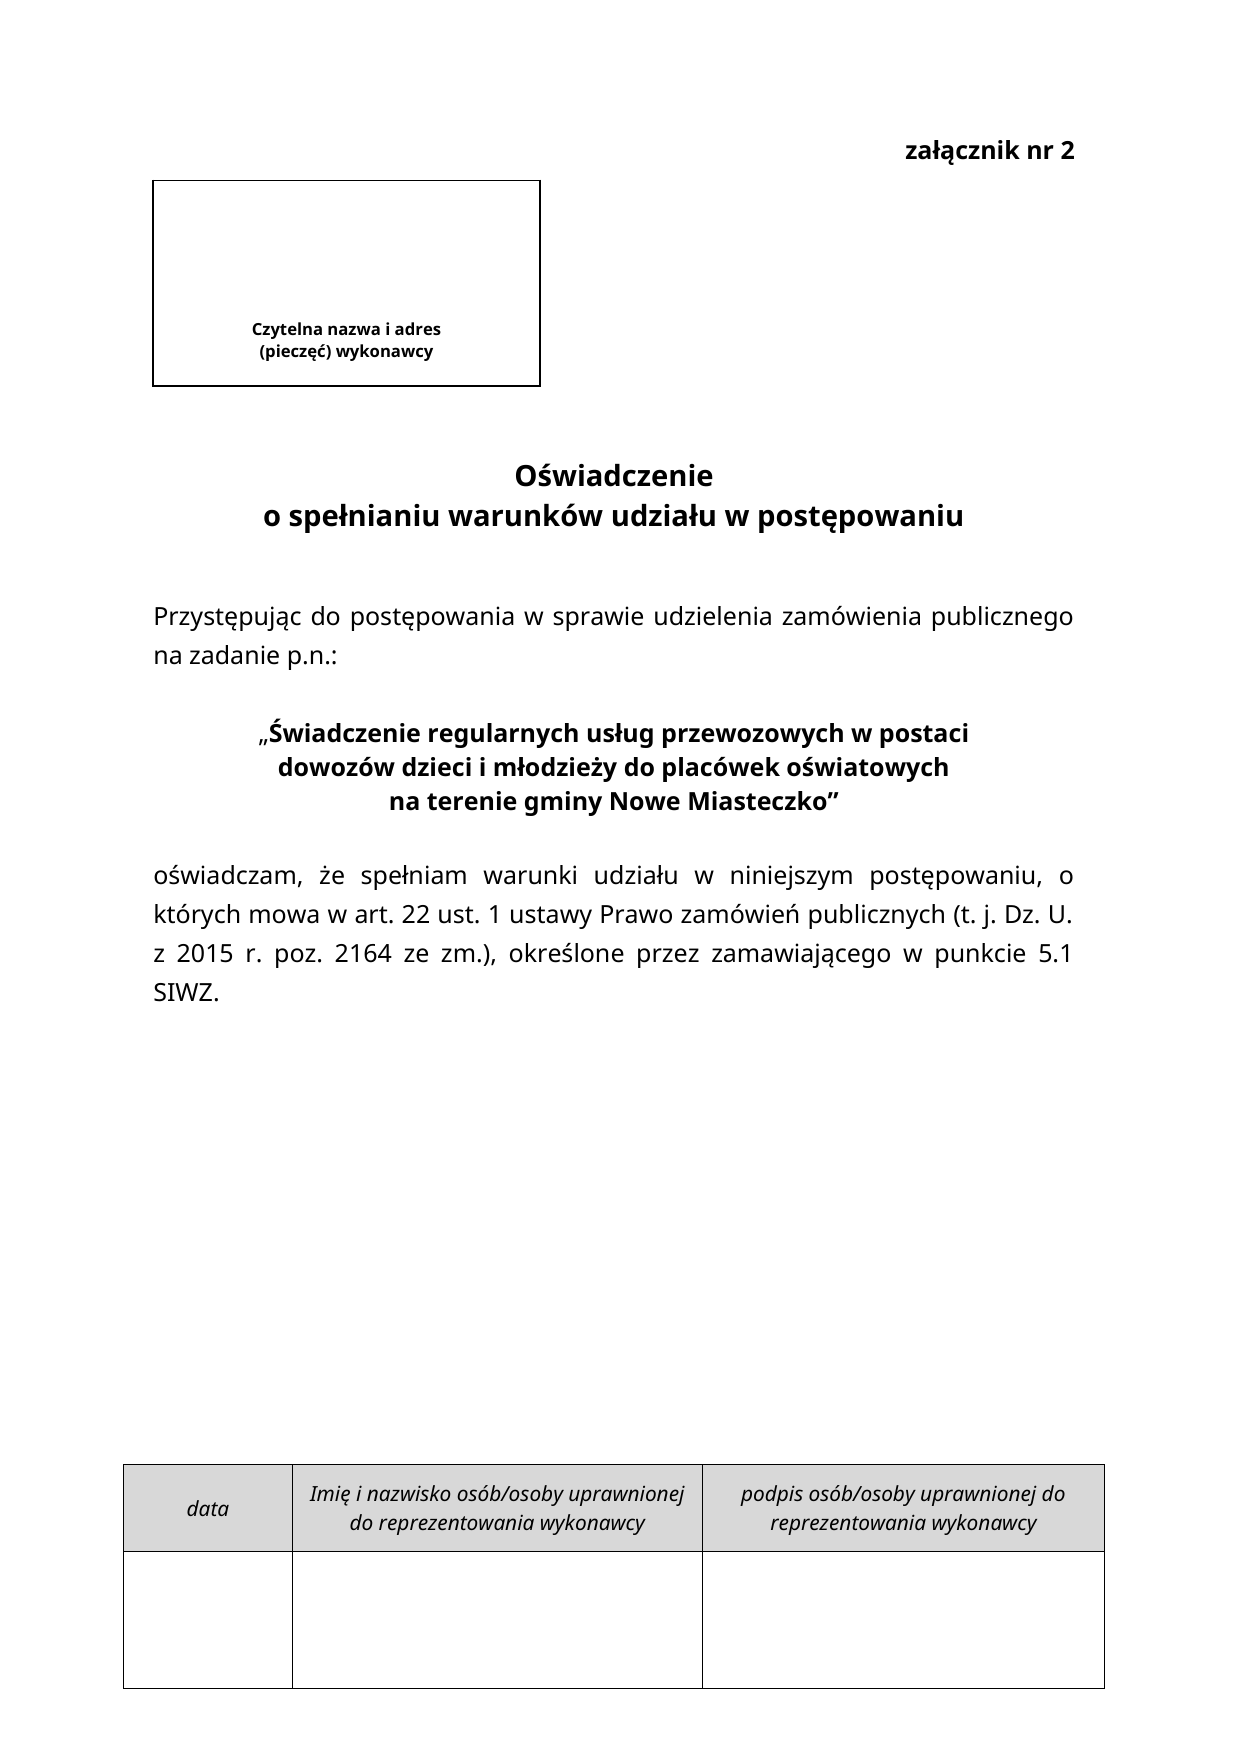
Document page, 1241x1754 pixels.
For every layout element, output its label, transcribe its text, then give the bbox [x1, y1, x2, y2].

table_header podpis osób/osoby uprawnionej do reprezentowania wykonawcy [703, 1465, 1104, 1551]
table_header data [124, 1465, 292, 1551]
text „Świadczenie regularnych usług przewozowych w postaci [153, 716, 1075, 750]
table_header Imię i nazwisko osób/osoby uprawnionej do reprezentowania wykonawcy [293, 1465, 702, 1551]
list Przystępując do postępowania w sprawie udzielenia zamówienia publicznego na zadanie p.n.: [153, 598, 1075, 671]
table_cell [703, 1552, 1104, 1688]
text na terenie gminy Nowe Miasteczko” [153, 784, 1075, 818]
text o spełnianiu warunków udziału w postępowaniu [153, 495, 1075, 535]
table_cell [293, 1552, 702, 1688]
text załącznik nr 2 [153, 133, 1075, 167]
table_cell [124, 1552, 292, 1688]
text Oświadczenie [153, 455, 1075, 495]
text oświadczam, że spełniam warunki udziału w niniejszym postępowaniu, o których mowa w art. 22 ust. 1 ustawy Prawo zamówień publicznych (t. j. Dz. U. z 2015 r. poz. 2164 ze zm.), określone przez zamawiającego w punkcie 5.1 SIWZ. [153, 858, 1075, 1009]
table_header Czytelna nazwa i adres (pieczęć) wykonawcy [154, 181, 539, 385]
text dowozów dzieci i młodzieży do placówek oświatowych [153, 750, 1075, 784]
